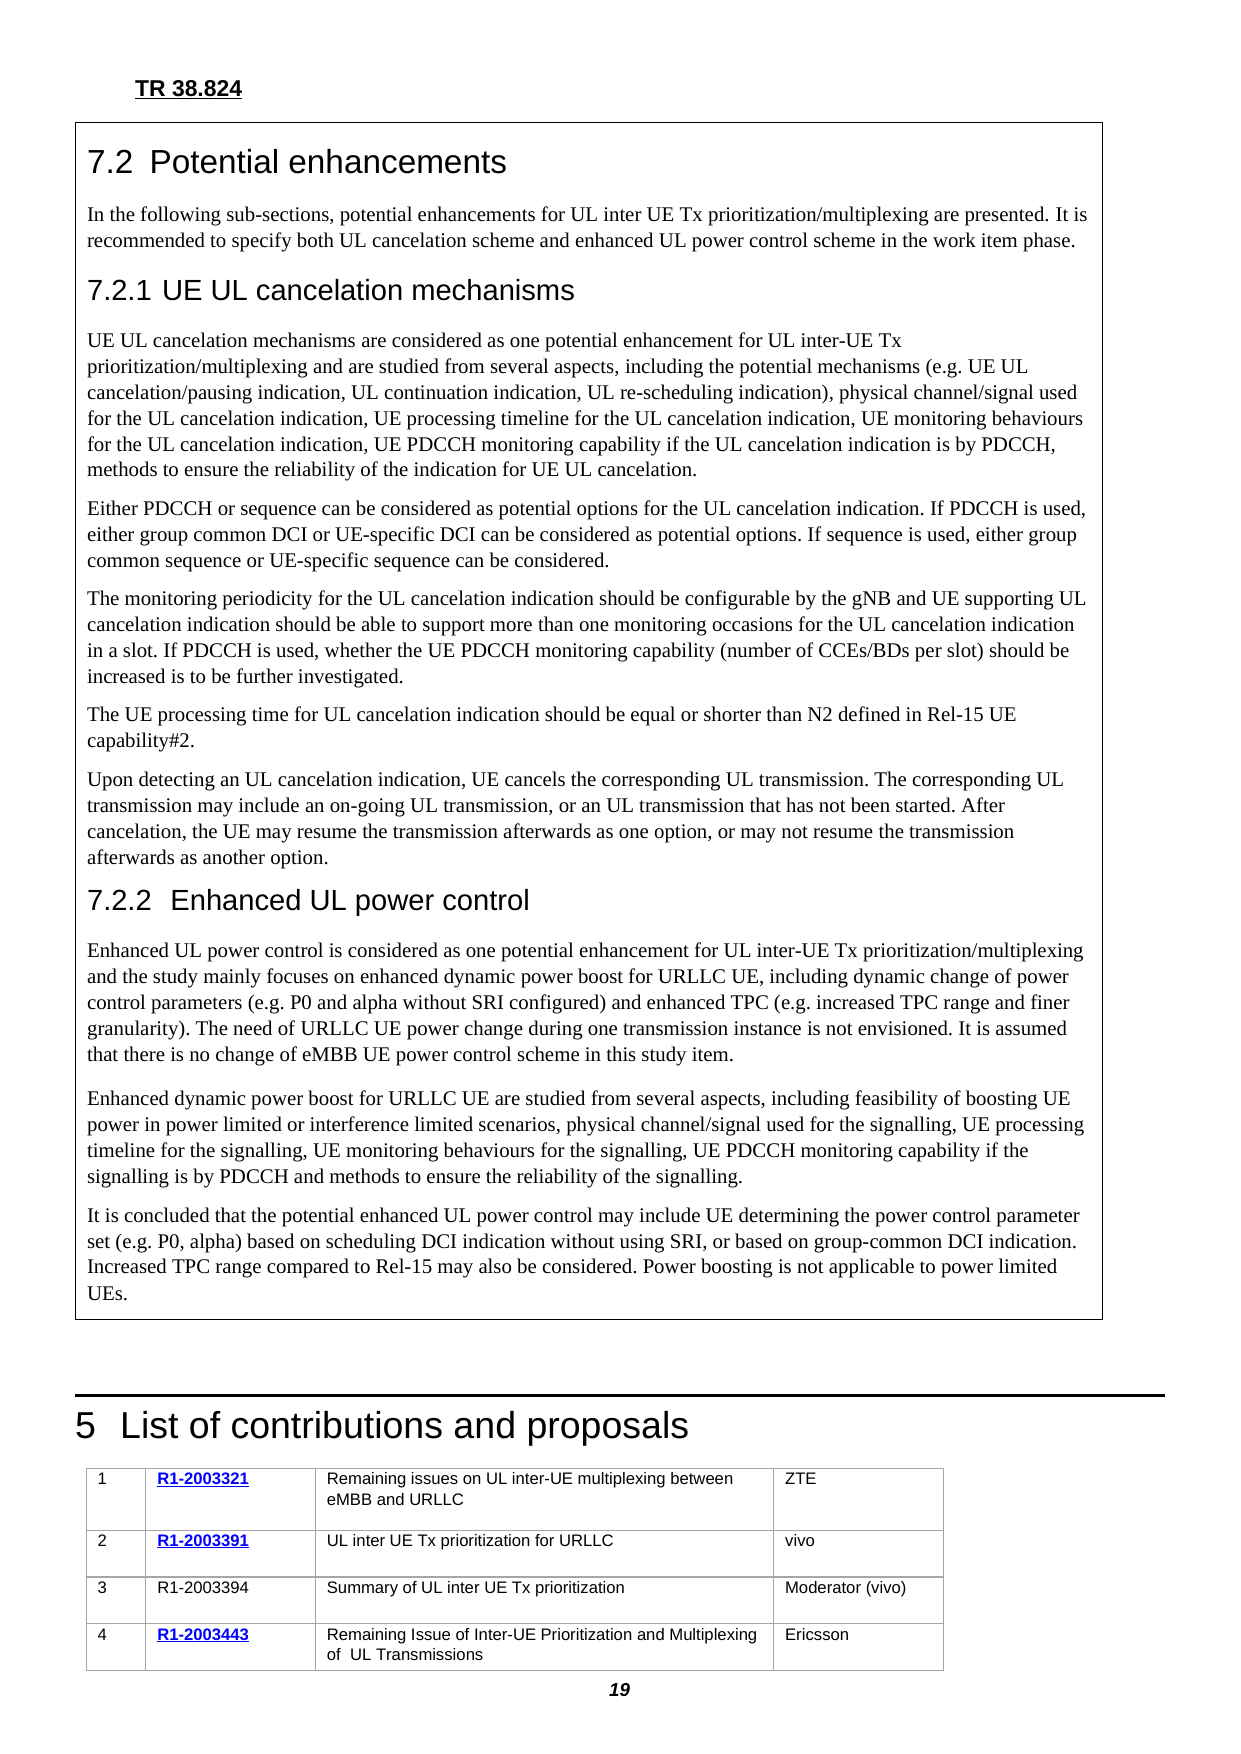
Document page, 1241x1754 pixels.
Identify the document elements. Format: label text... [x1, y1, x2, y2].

table_cell Remaining Issue of Inter-UE Prioritization and Multiplexing of UL Transmissions [316, 1624, 773, 1670]
table_cell Moderator (vivo) [774, 1578, 943, 1623]
table_header 7.2 Potential enhancements In the following sub-sections, potential enhancements for UL inter UE Tx prioritization/multiplexing are presented. It is recommended to specify both UL cancelation scheme and enhanced UL power control scheme in the work item phase. 7.2.1 UE UL cancelation mechanisms UE UL cancelation mechanisms are considered as one potential enhancement for UL inter-UE Tx prioritization/multiplexing and are studied from several aspects, including the potential mechanisms (e.g. UE UL cancelation/pausing indication, UL continuation indication, UL re-scheduling indication), physical channel/signal used for the UL cancelation indication, UE processing timeline for the UL cancelation indication, UE monitoring behaviours for the UL cancelation indication, UE PDCCH monitoring capability if the UL cancelation indication is by PDCCH, methods to ensure the reliability of the indication for UE UL cancelation. Either PDCCH or sequence can be considered as potential options for the UL cancelation indication. If PDCCH is used, either group common DCI or UE-specific DCI can be considered as potential options. If sequence is used, either group common sequence or UE-specific sequence can be considered. The monitoring periodicity for the UL cancelation indication should be configurable by the gNB and UE supporting UL cancelation indication should be able to support more than one monitoring occasions for the UL cancelation indication in a slot. If PDCCH is used, whether the UE PDCCH monitoring capability (number of CCEs/BDs per slot) should be increased is to be further investigated. The UE processing time for UL cancelation indication should be equal or shorter than N2 defined in Rel-15 UE capability#2. Upon detecting an UL cancelation indication, UE cancels the corresponding UL transmission. The corresponding UL transmission may include an on-going UL transmission, or an UL transmission that has not been started. After cancelation, the UE may resume the transmission afterwards as one option, or may not resume the transmission afterwards as another option. 7.2.2 Enhanced UL power control Enhanced UL power control is considered as one potential enhancement for UL inter-UE Tx prioritization/multiplexing and the study mainly focuses on enhanced dynamic power boost for URLLC UE, including dynamic change of power control parameters (e.g. P0 and alpha without SRI configured) and enhanced TPC (e.g. increased TPC range and finer granularity). The need of URLLC UE power change during one transmission instance is not envisioned. It is assumed that there is no change of eMBB UE power control scheme in this study item. Enhanced dynamic power boost for URLLC UE are studied from several aspects, including feasibility of boosting UE power in power limited or interference limited scenarios, physical channel/signal used for the signalling, UE processing timeline for the signalling, UE monitoring behaviours for the signalling, UE PDCCH monitoring capability if the signalling is by PDCCH and methods to ensure the reliability of the signalling. It is concluded that the potential enhanced UL power control may include UE determining the power control parameter set (e.g. P0, alpha) based on scheduling DCI indication without using SRI, or based on group-common DCI indication. Increased TPC range compared to Rel-15 may also be considered. Power boosting is not applicable to power limited UEs. [76, 123, 1102, 1319]
table_cell R1-2003443 [146, 1624, 315, 1670]
subtitle List of contributions and proposals [75, 1397, 1165, 1446]
table_cell 4 [87, 1624, 145, 1670]
table_cell 2 [87, 1531, 145, 1576]
table_header Remaining issues on UL inter-UE multiplexing between eMBB and URLLC [316, 1469, 773, 1529]
table_cell UL inter UE Tx prioritization for URLLC [316, 1531, 773, 1576]
table_header 1 [87, 1469, 145, 1529]
table_cell 3 [87, 1578, 145, 1623]
subtitle TR 38.824 [135, 75, 1165, 101]
table_cell R1-2003394 [146, 1578, 315, 1623]
table_cell Ericsson [774, 1624, 943, 1670]
table_header ZTE [774, 1469, 943, 1529]
table_header R1-2003321 [146, 1469, 315, 1529]
table_cell vivo [774, 1531, 943, 1576]
table_cell Summary of UL inter UE Tx prioritization [316, 1578, 773, 1623]
table_cell R1-2003391 [146, 1531, 315, 1576]
